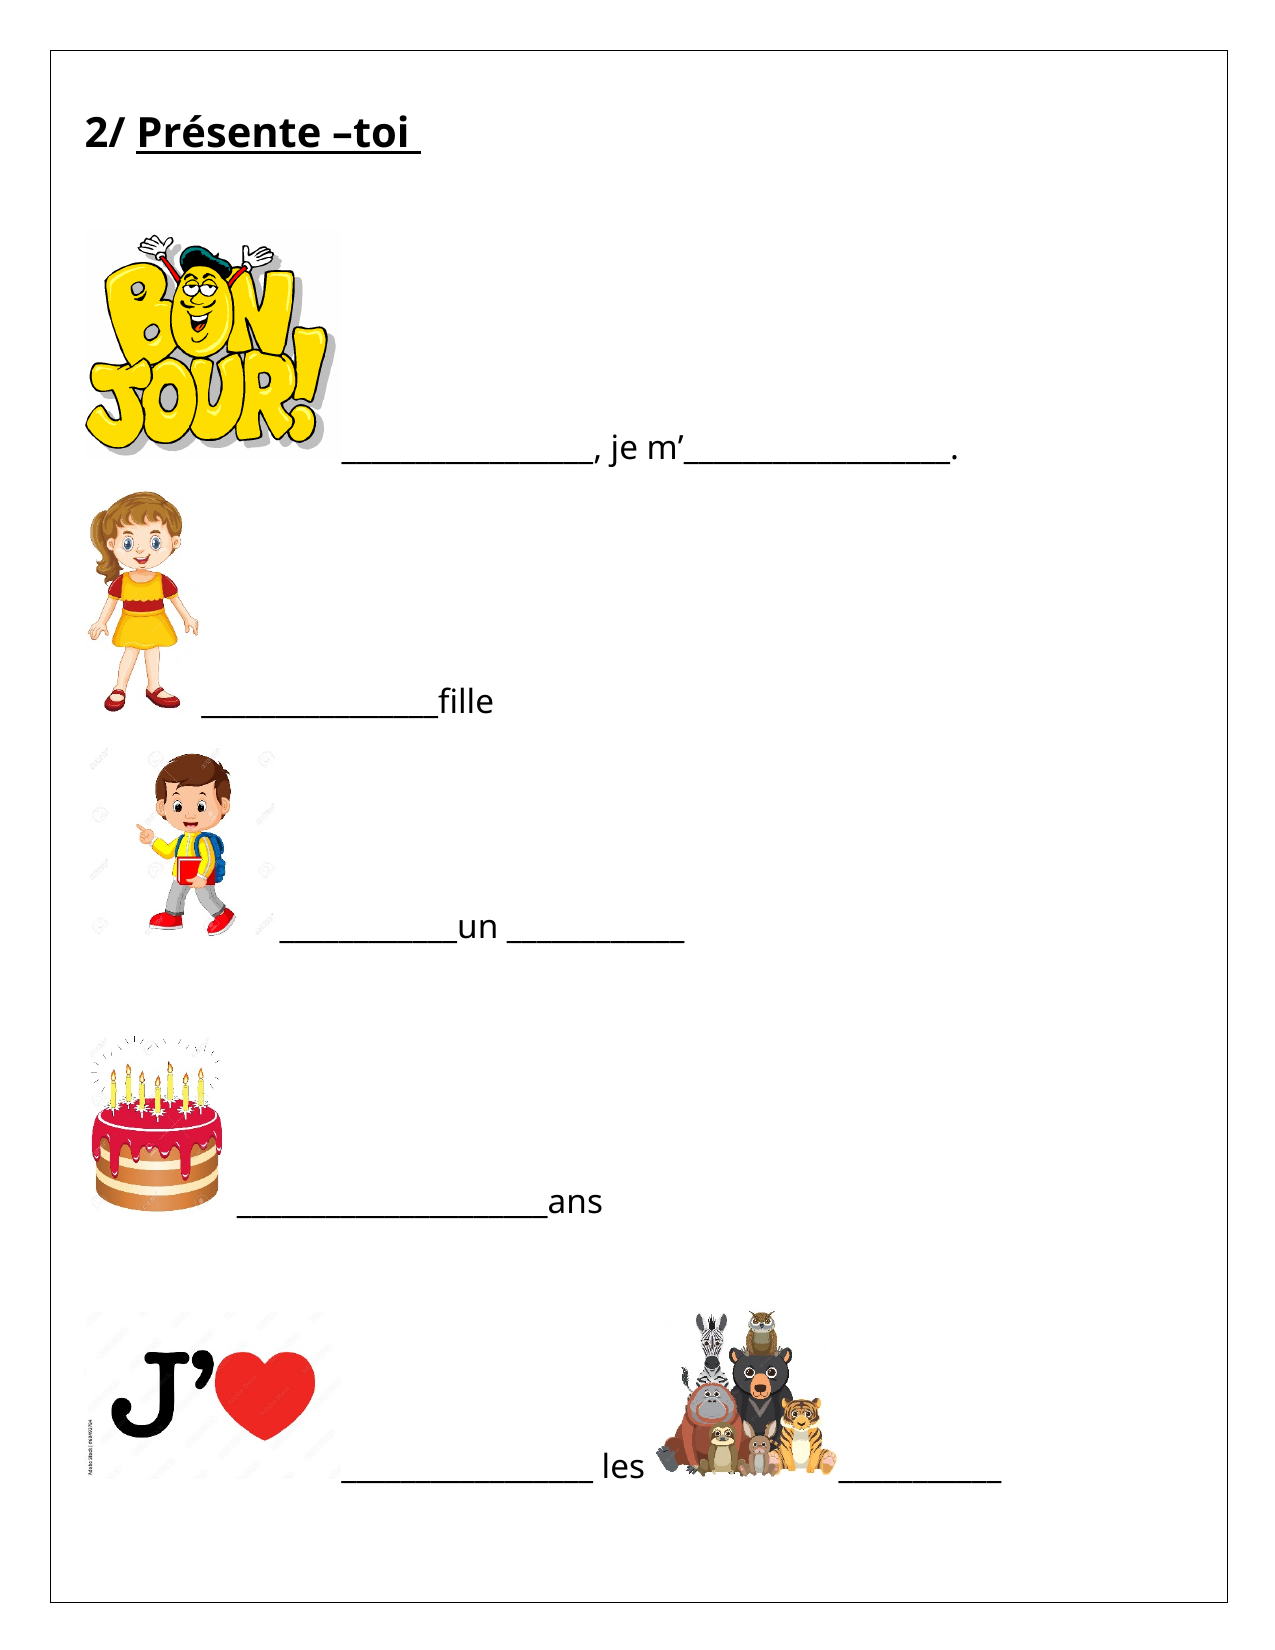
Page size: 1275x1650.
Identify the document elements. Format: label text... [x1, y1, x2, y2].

picture [84, 1033, 228, 1214]
picture [84, 229, 342, 459]
text ________________fille [84, 489, 1227, 723]
text _________________, je m’__________________. [84, 229, 1227, 469]
picture [84, 743, 280, 939]
picture [84, 1312, 342, 1479]
text _____________________ans [84, 1034, 1227, 1223]
text ____________un ____________ [84, 743, 1227, 948]
text 2/ Présente –toi [84, 103, 1227, 160]
picture [84, 489, 202, 714]
picture [653, 1309, 839, 1479]
